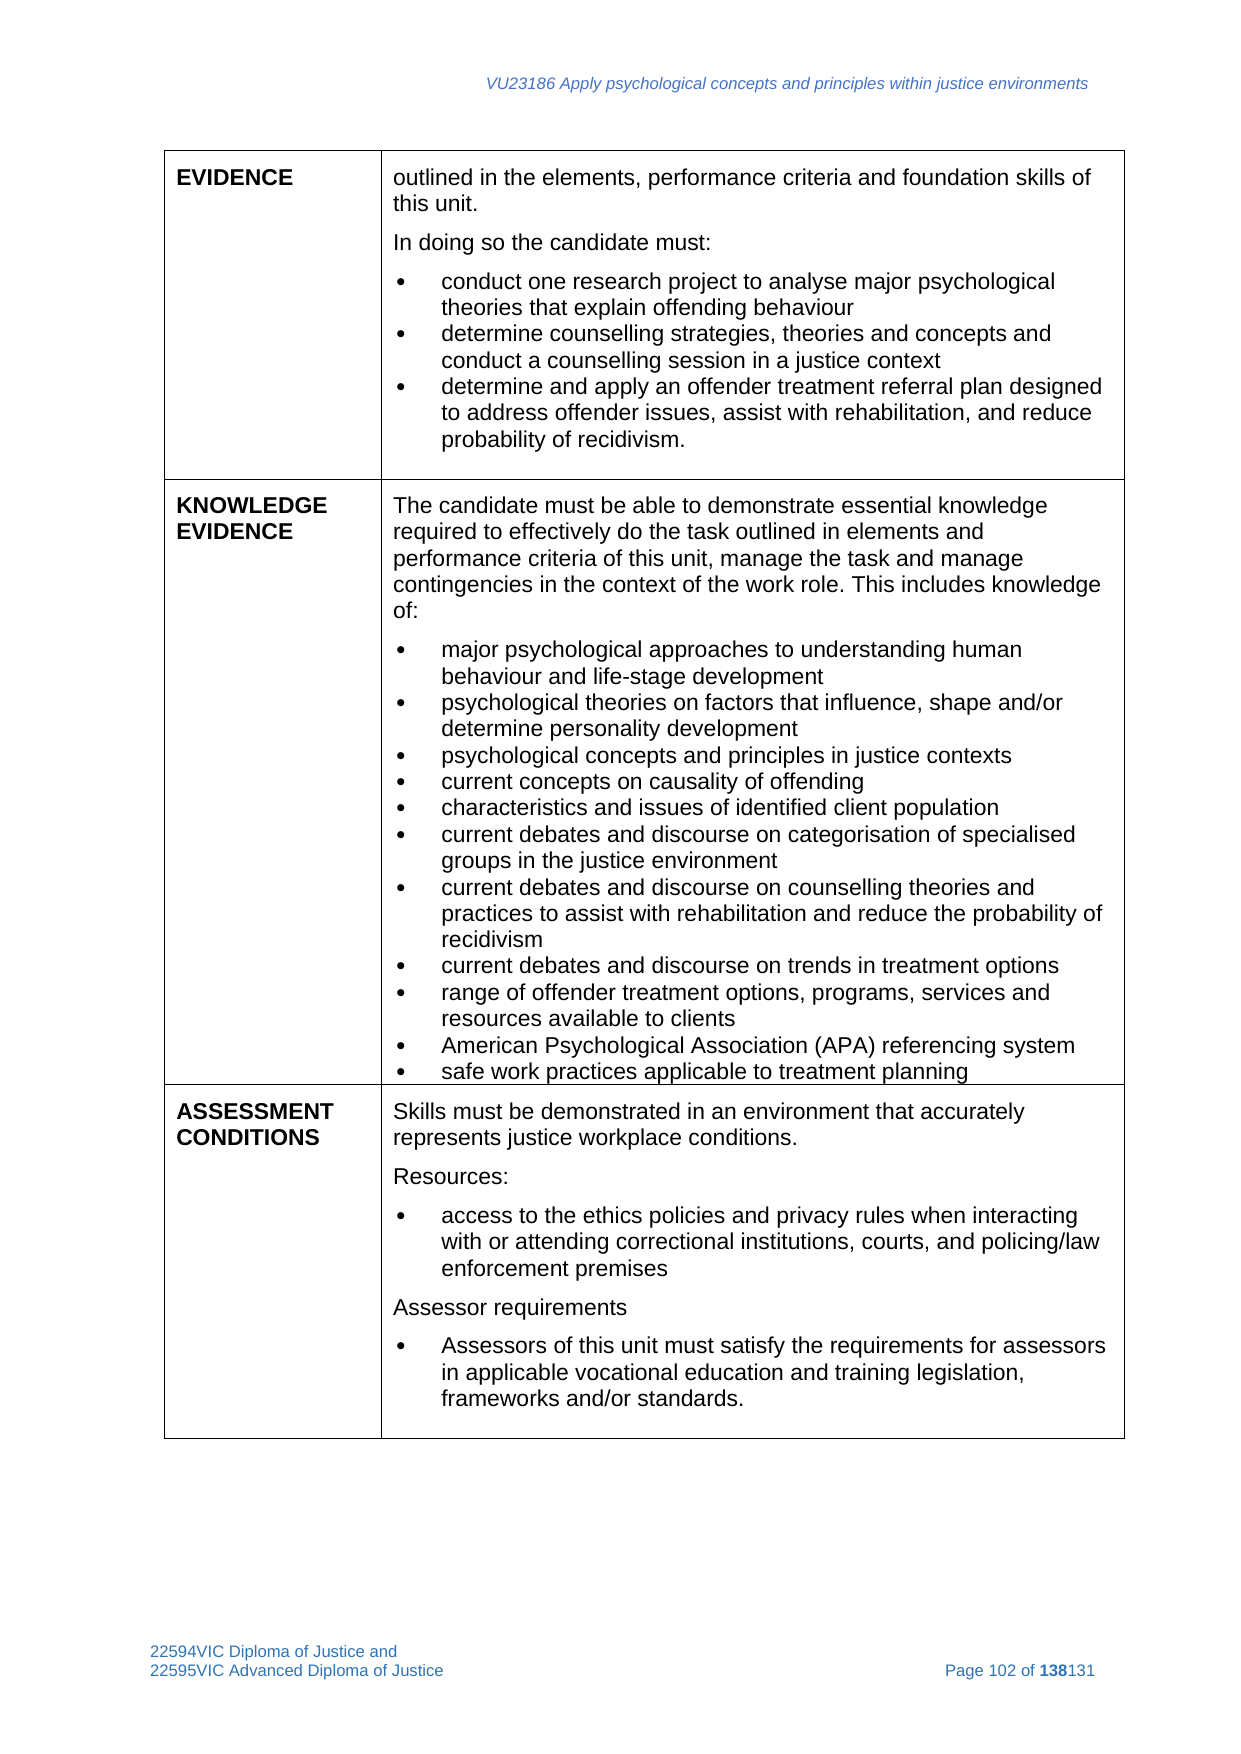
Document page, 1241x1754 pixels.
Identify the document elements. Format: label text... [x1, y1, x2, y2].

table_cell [382, 151, 1124, 478]
table_cell KNOWLEDGE EVIDENCE [165, 480, 381, 1084]
table_cell The candidate must be able to demonstrate essential knowledge required to effectively do the task outlined in elements and performance criteria of this unit, manage the task and manage contingencies in the context of the work role. This includes knowledge of: major psychological approaches to understanding human behaviour and life-stage development psychological theories on factors that influence, shape and/or determine personality development psychological concepts and principles in justice contexts current concepts on causality of offending characteristics and issues of identified client population current debates and discourse on categorisation of specialised groups in the justice environment current debates and discourse on counselling theories and practices to assist with rehabilitation and reduce the probability of recidivism current debates and discourse on trends in treatment options range of offender treatment options, programs, services and resources available to clients American Psychological Association (APA) referencing system safe work practices applicable to treatment planning [382, 480, 1124, 1084]
table_cell ASSESSMENT CONDITIONS [165, 1085, 381, 1438]
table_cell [165, 151, 381, 478]
table_cell Skills must be demonstrated in an environment that accurately represents justice workplace conditions. Resources: access to the ethics policies and privacy rules when interacting with or attending correctional institutions, courts, and policing/law enforcement premises Assessor requirements Assessors of this unit must satisfy the requirements for assessors in applicable vocational education and training legislation, frameworks and/or standards. [382, 1085, 1124, 1438]
